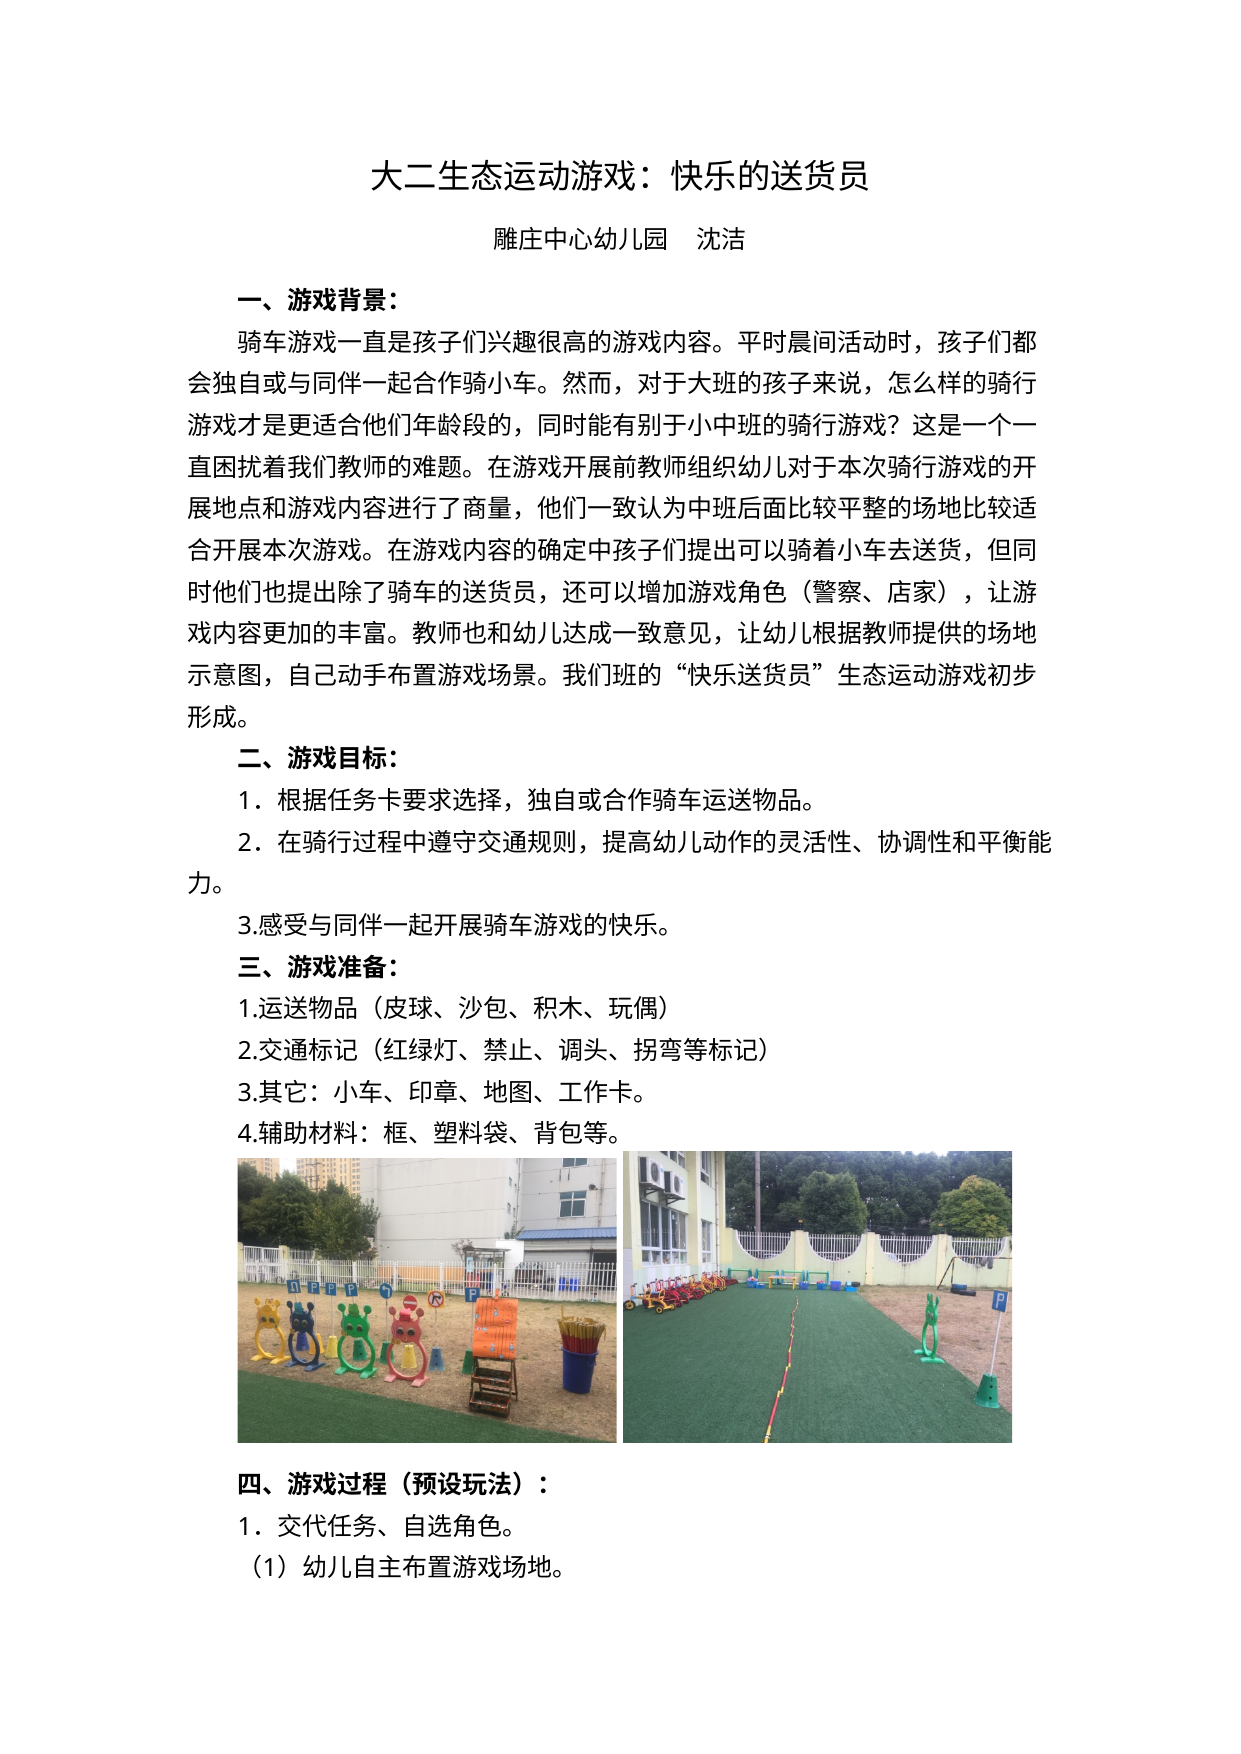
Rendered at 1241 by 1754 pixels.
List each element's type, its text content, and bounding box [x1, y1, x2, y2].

text 雕庄中心幼儿园 沈洁 [187, 219, 1053, 255]
list 1.运送物品（皮球、沙包、积木、玩偶） [225, 984, 1053, 1026]
text 2．在骑行过程中遵守交通规则，提高幼儿动作的灵活性、协调性和平衡能力。 [187, 818, 1053, 901]
text 3.其它：小车、印章、地图、工作卡。 [187, 1068, 1053, 1109]
text 4.辅助材料：框、塑料袋、背包等。 [187, 1109, 1053, 1151]
text 1．根据任务卡要求选择，独自或合作骑车运送物品。 [187, 776, 1053, 818]
text 一、游戏背景： [187, 276, 1053, 318]
text 2.交通标记（红绿灯、禁止、调头、拐弯等标记） [187, 1026, 1053, 1068]
text （1）幼儿自主布置游戏场地。 [187, 1543, 1053, 1585]
picture [623, 1151, 1013, 1443]
text 大二生态运动游戏：快乐的送货员 [187, 150, 1053, 198]
text 1．交代任务、自选角色。 [187, 1502, 1053, 1543]
text 骑车游戏一直是孩子们兴趣很高的游戏内容。平时晨间活动时，孩子们都会独自或与同伴一起合作骑小车。然而，对于大班的孩子来说，怎么样的骑行游戏才是更适合他们年龄段的，同时能有别于小中班的骑行游戏？这是一个一直困扰着我们教师的难题。在游戏开展前教师组织幼儿对于本次骑行游戏的开展地点和游戏内容进行了商量，他们一致认为中班后面比较平整的场地比较适合开展本次游戏。在游戏内容的确定中孩子们提出可以骑着小车去送货，但同时他们也提出除了骑车的送货员，还可以增加游戏角色（警察、店家），让游戏内容更加的丰富。教师也和幼儿达成一致意见，让幼儿根据教师提供的场地示意图，自己动手布置游戏场景。我们班的“快乐送货员”生态运动游戏初步形成。 [187, 318, 1053, 734]
text 三、游戏准备： [187, 943, 1053, 984]
text 四、游戏过程（预设玩法）： [187, 1460, 1053, 1502]
picture [237, 1158, 617, 1443]
text 二、游戏目标： [187, 734, 1053, 776]
text 3.感受与同伴一起开展骑车游戏的快乐。 [187, 901, 1053, 943]
